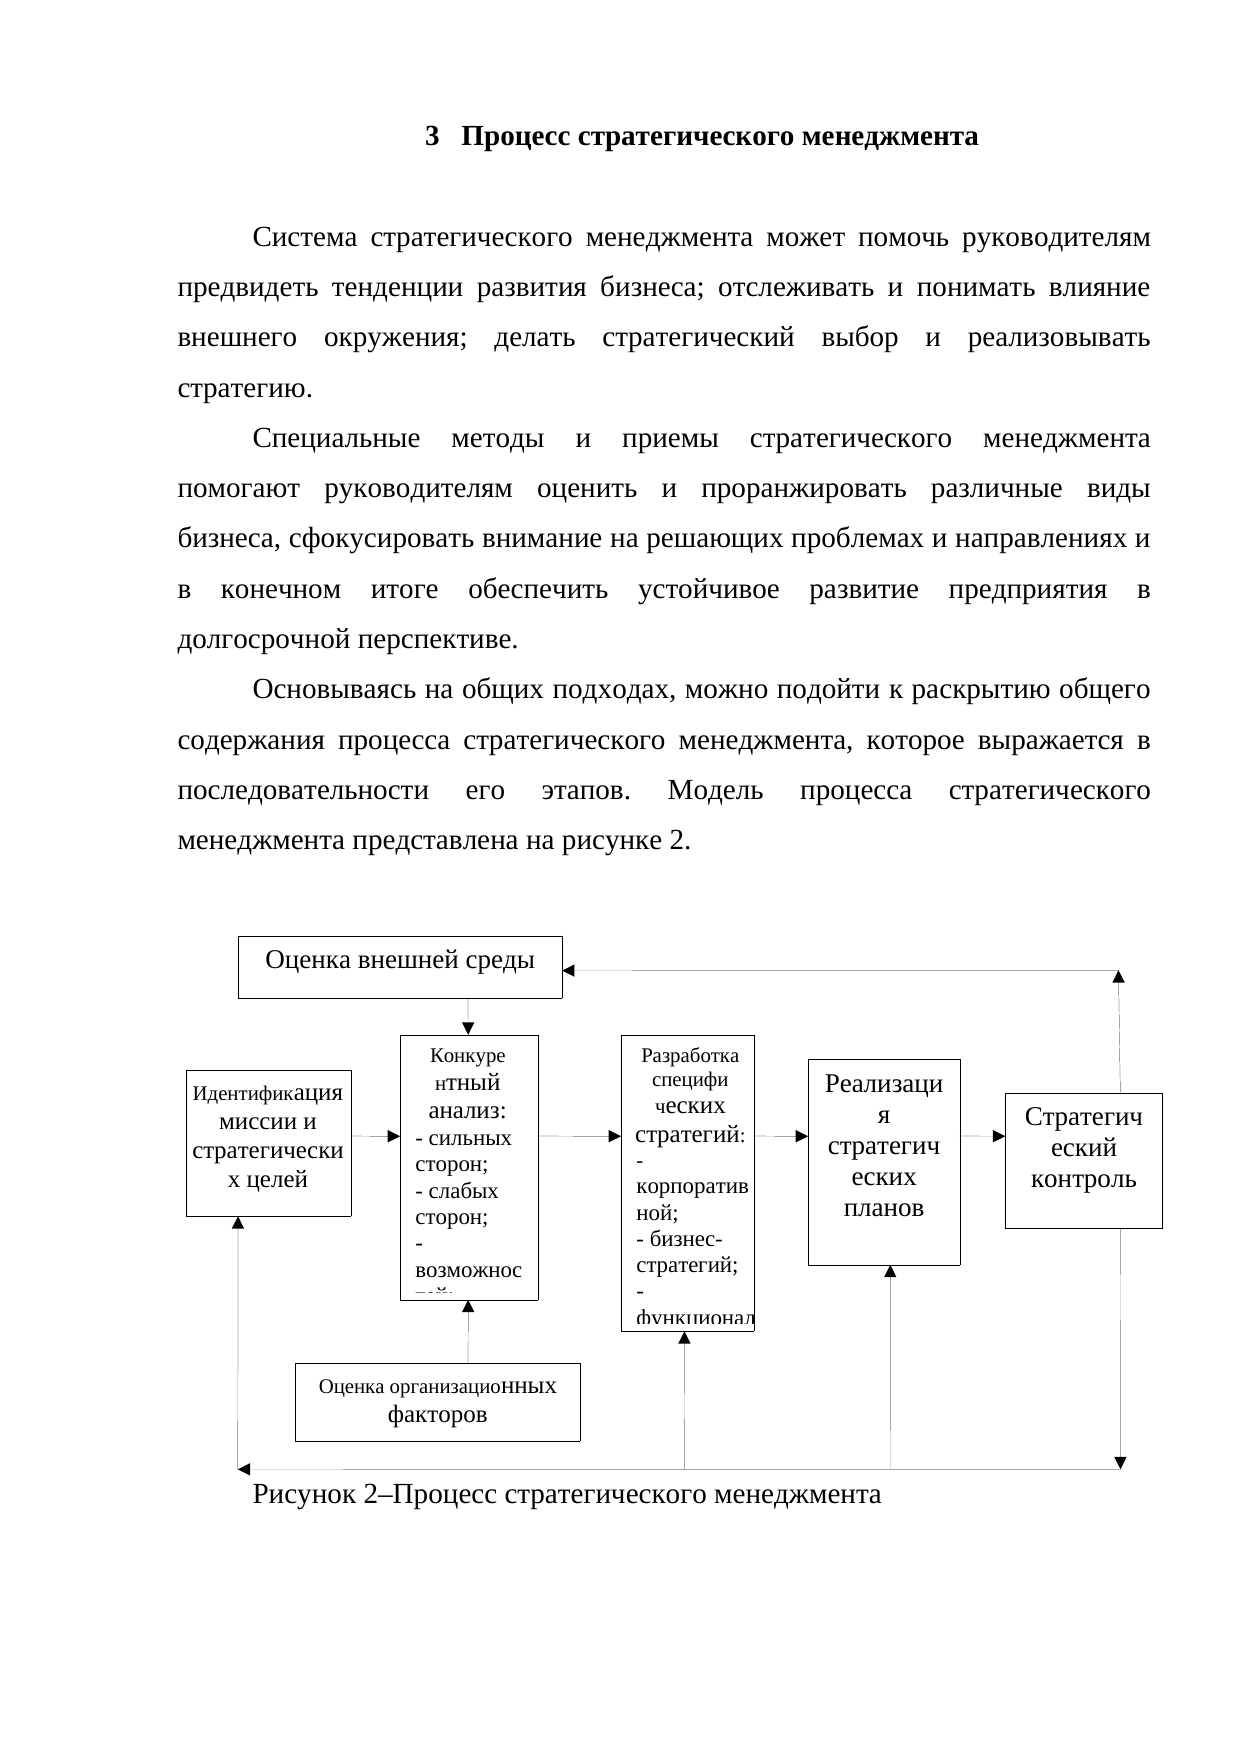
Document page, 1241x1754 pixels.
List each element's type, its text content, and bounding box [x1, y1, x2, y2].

subtitle Процесс стратегического менеджмента [177, 118, 1152, 152]
text Специальные методы и приемы стратегического менеджмента помогают руководителям оценить и проранжировать различные виды бизнеса, сфокусировать внимание на решающих проблемах и направлениях и в конечном итоге обеспечить устойчивое развитие предприятия в долгосрочной перспективе. [177, 420, 1152, 655]
text Основываясь на общих подходах, можно подойти к раскрытию общего содержания процесса стратегического менеджмента, которое выражается в последовательности его этапов. Модель процесса стратегического менеджмента представлена на рисунке 2. [177, 672, 1152, 856]
text Система стратегического менеджмента может помочь руководителям предвидеть тенденции развития бизнеса; отслеживать и понимать влияние внешнего окружения; делать стратегический выбор и реализовывать стратегию. [177, 219, 1152, 403]
text Рисунок 2–Процесс стратегического менеджмента [177, 1477, 1152, 1510]
